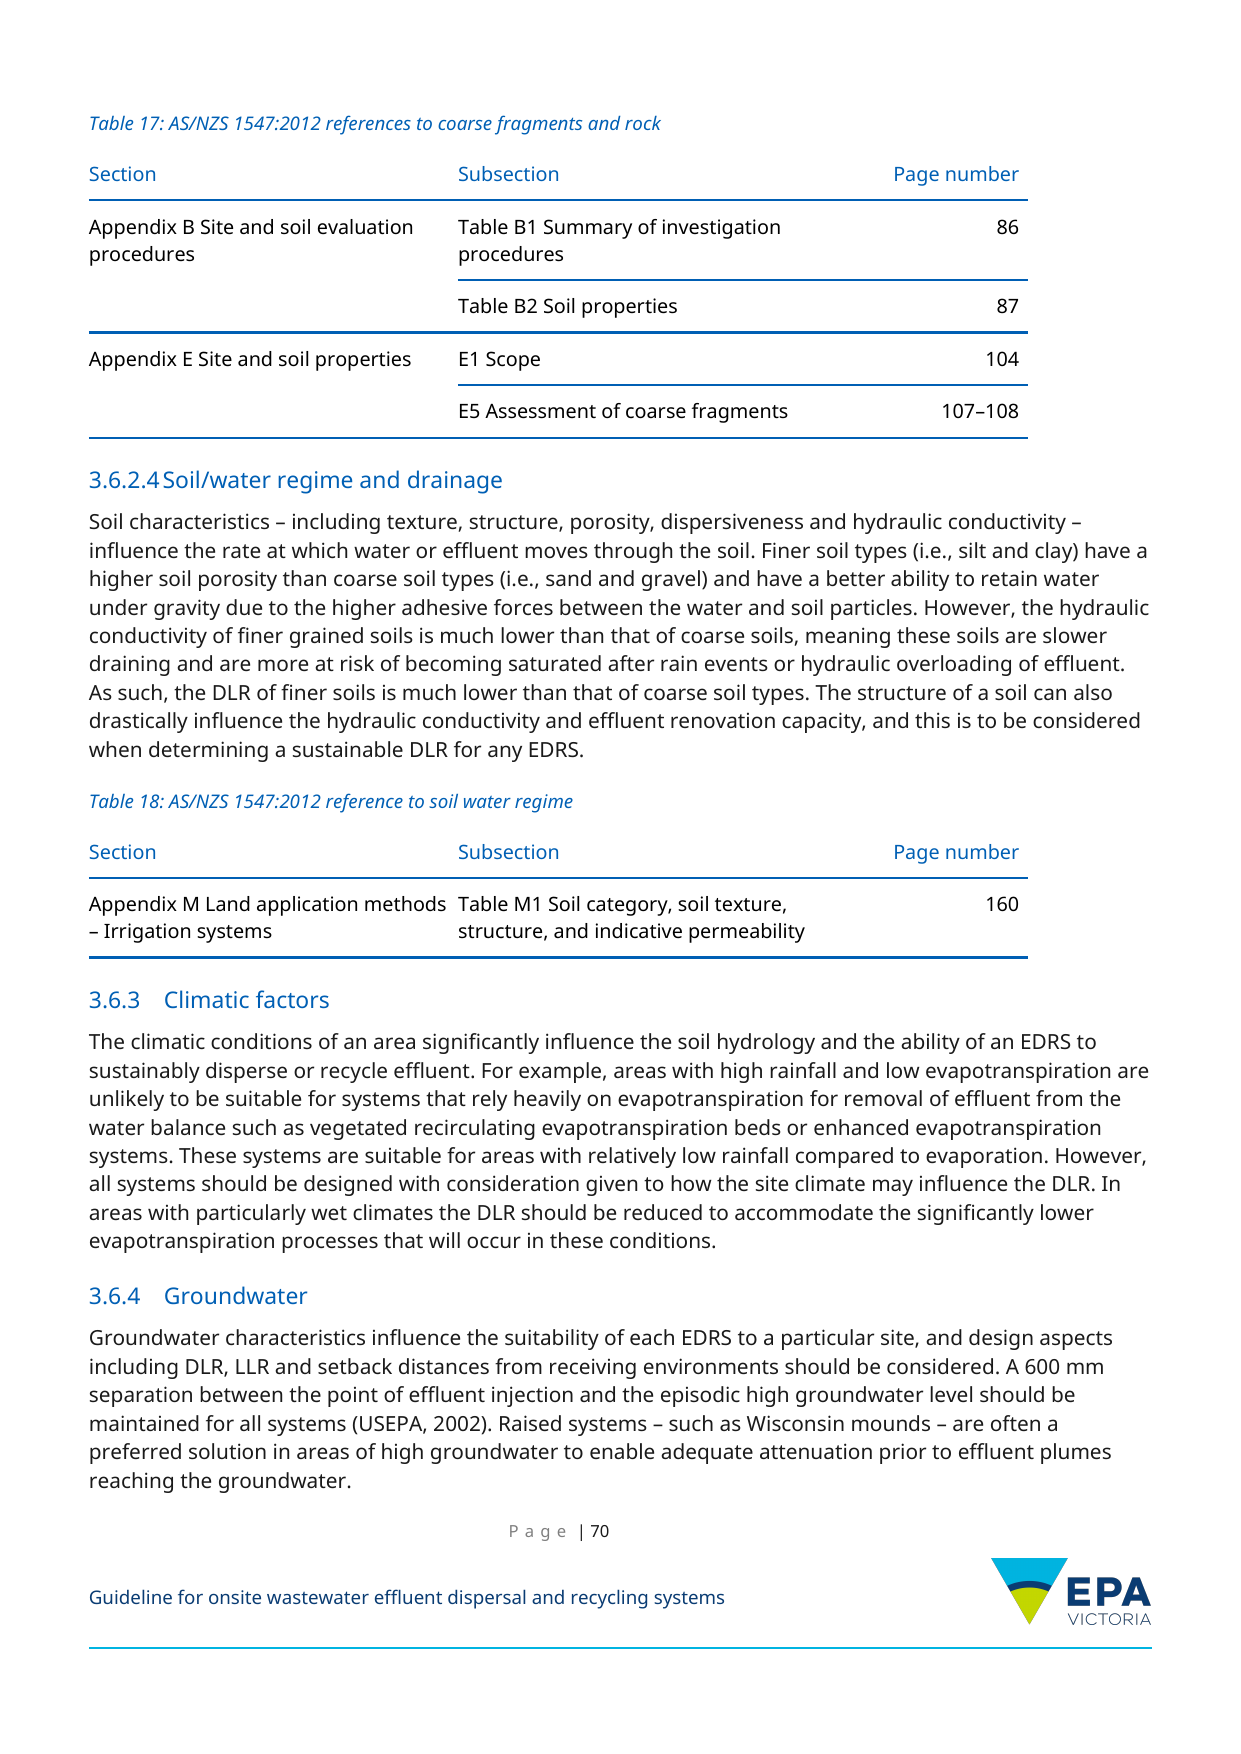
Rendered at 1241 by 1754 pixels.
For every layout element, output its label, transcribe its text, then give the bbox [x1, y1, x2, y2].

table_header Page number [842, 826, 1028, 877]
table_cell Table B1 Summary of investigation procedures [458, 201, 827, 279]
table_cell Table B2 Soil properties [458, 281, 827, 331]
table_cell E1 Scope [458, 334, 827, 384]
table_header Subsection [458, 149, 827, 199]
table_cell 160 [842, 879, 1028, 956]
subtitle Climatic factors [89, 983, 1152, 1015]
table_cell E5 Assessment of coarse fragments [458, 386, 827, 437]
table_header Page number [827, 149, 1028, 199]
subtitle Groundwater [89, 1280, 1152, 1311]
subtitle Soil/water regime and drainage [89, 464, 1152, 495]
table_cell Table M1 Soil category, soil texture, structure, and indicative permeability [458, 879, 842, 956]
table_header Section [89, 149, 458, 199]
table_cell 107–108 [827, 386, 1028, 437]
text Groundwater characteristics influence the suitability of each EDRS to a particular site, and design aspects including DLR, LLR and setback distances from receiving environments should be considered. A 600 mm separation between the point of effluent injection and the episodic high groundwater level should be maintained for all systems (USEPA, 2002). Raised systems – such as Wisconsin mounds – are often a preferred solution in areas of high groundwater to enable adequate attenuation prior to effluent plumes reaching the groundwater. [89, 1323, 1152, 1494]
table_header Section [89, 826, 458, 877]
table_cell 87 [827, 281, 1028, 331]
text Soil characteristics – including texture, structure, porosity, dispersiveness and hydraulic conductivity – influence the rate at which water or effluent moves through the soil. Finer soil types (i.e., silt and clay) have a higher soil porosity than coarse soil types (i.e., sand and gravel) and have a better ability to retain water under gravity due to the higher adhesive forces between the water and soil particles. However, the hydraulic conductivity of finer grained soils is much lower than that of coarse soils, meaning these soils are slower draining and are more at risk of becoming saturated after rain events or hydraulic overloading of effluent. As such, the DLR of finer soils is much lower than that of coarse soil types. The structure of a soil can also drastically influence the hydraulic conductivity and effluent renovation capacity, and this is to be considered when determining a sustainable DLR for any EDRS. [89, 507, 1152, 763]
table_cell 86 [827, 201, 1028, 279]
table_header Subsection [458, 826, 842, 877]
table_cell 104 [827, 334, 1028, 384]
picture [991, 1558, 1151, 1625]
table_cell Appendix E Site and soil properties [89, 334, 458, 437]
text Table 18: AS/NZS 1547:2012 reference to soil water regime [89, 788, 1152, 814]
table_cell Appendix M Land application methods – Irrigation systems [89, 879, 458, 956]
text Table 17: AS/NZS 1547:2012 references to coarse fragments and rock [89, 111, 1152, 136]
text The climatic conditions of an area significantly influence the soil hydrology and the ability of an EDRS to sustainably disperse or recycle effluent. For example, areas with high rainfall and low evapotranspiration are unlikely to be suitable for systems that rely heavily on evapotranspiration for removal of effluent from the water balance such as vegetated recirculating evapotranspiration beds or enhanced evapotranspiration systems. These systems are suitable for areas with relatively low rainfall compared to evaporation. However, all systems should be designed with consideration given to how the site climate may influence the DLR. In areas with particularly wet climates the DLR should be reduced to accommodate the significantly lower evapotranspiration processes that will occur in these conditions. [89, 1027, 1152, 1255]
table_cell Appendix B Site and soil evaluation procedures [89, 201, 458, 331]
